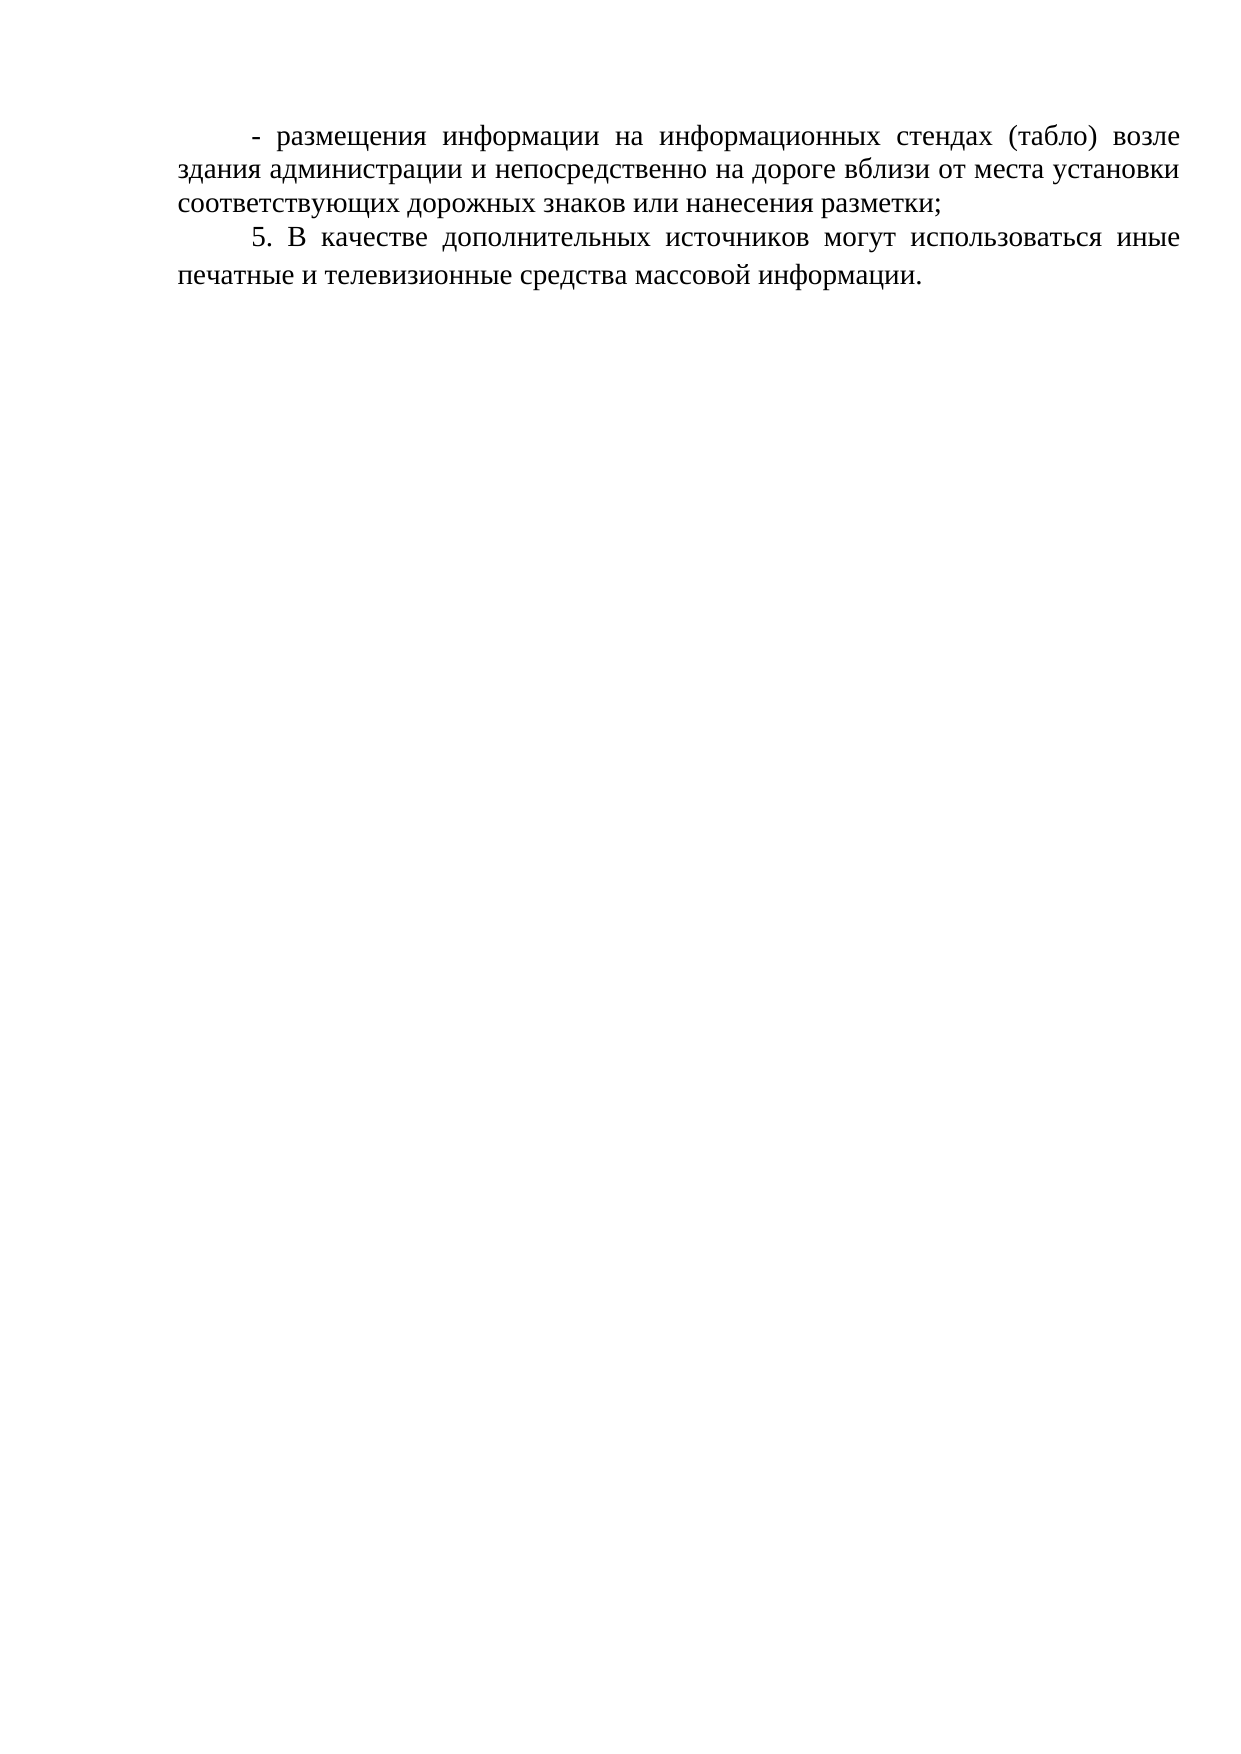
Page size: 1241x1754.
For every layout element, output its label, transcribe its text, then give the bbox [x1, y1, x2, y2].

text 5. В качестве дополнительных источников могут использоваться иные печатные и телевизионные средства массовой информации. [177, 219, 1181, 291]
text - размещения информации на информационных стендах (табло) возле здания администрации и непосредственно на дороге вблизи от места установки соответствующих дорожных знаков или нанесения разметки; [177, 118, 1181, 219]
